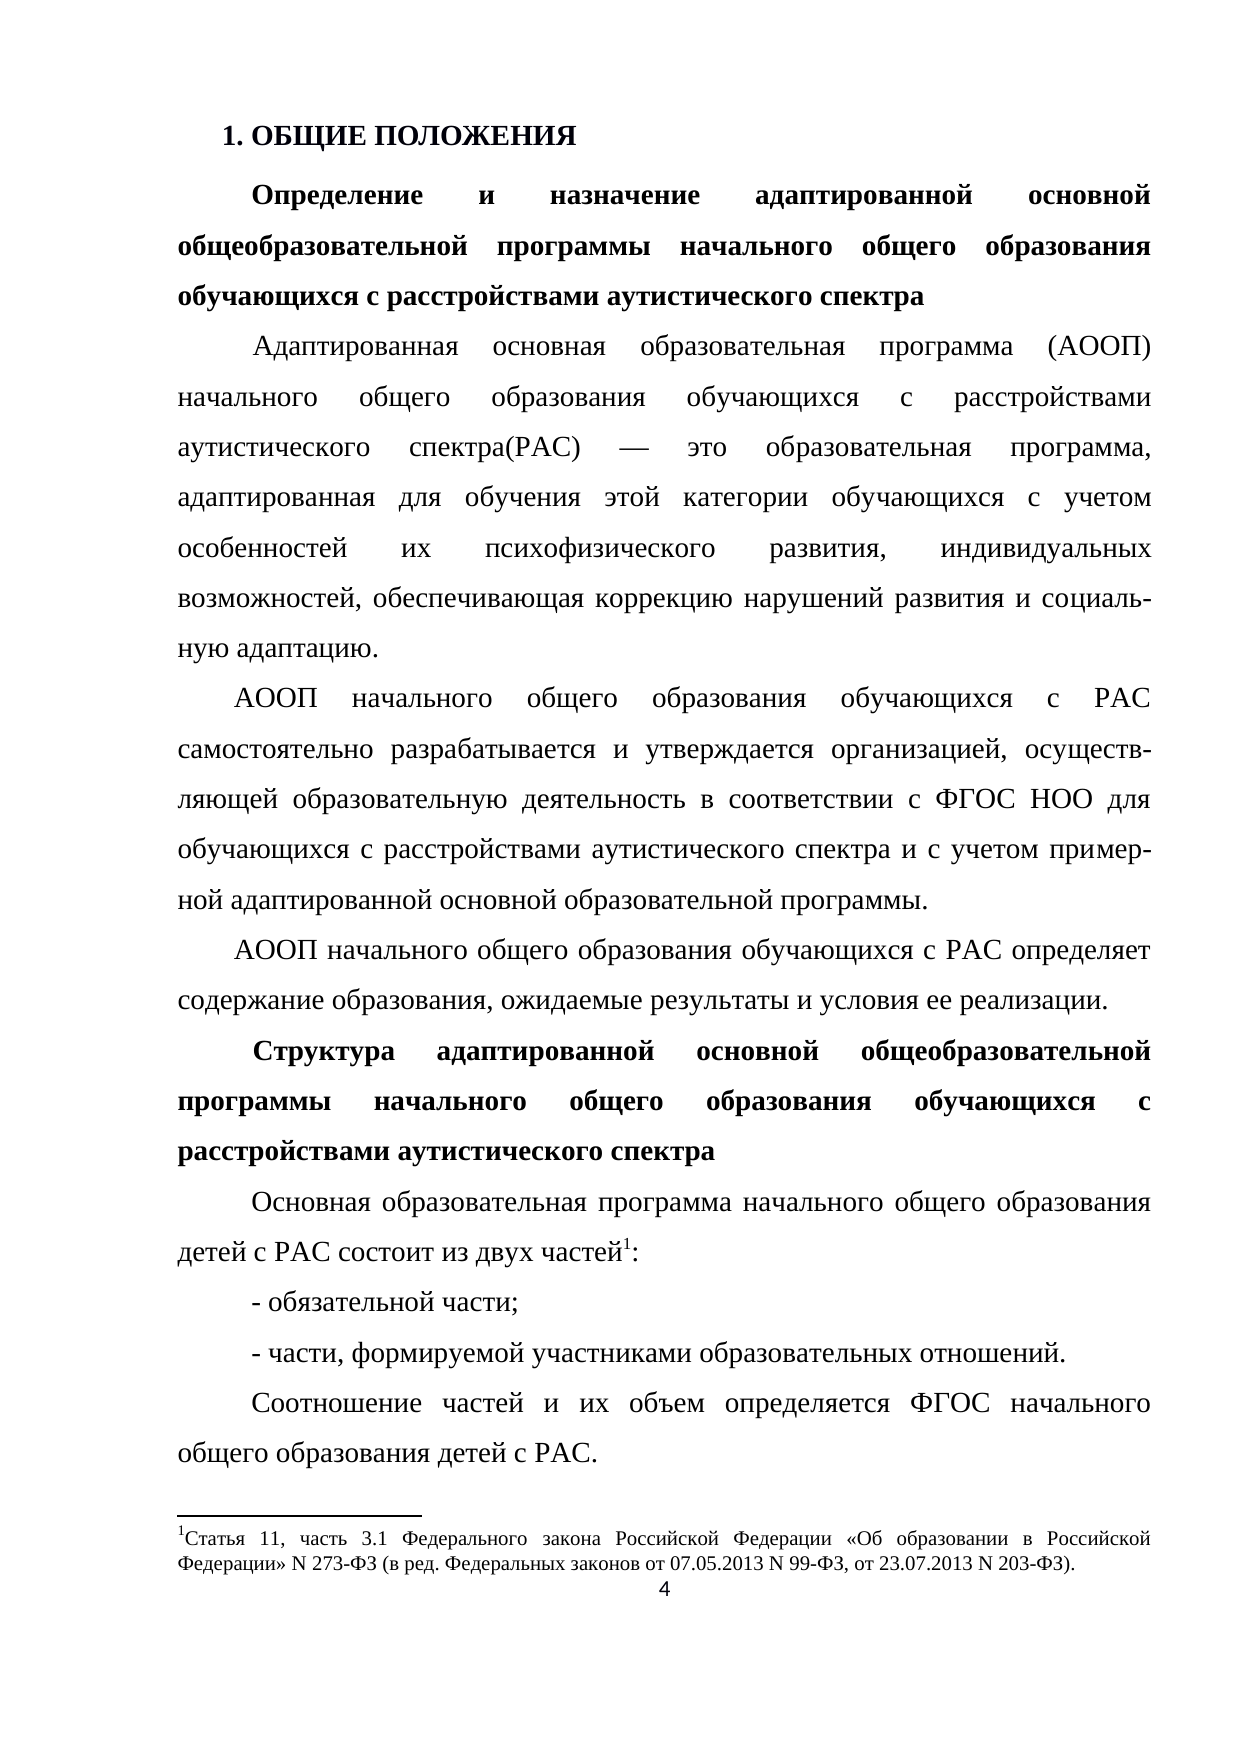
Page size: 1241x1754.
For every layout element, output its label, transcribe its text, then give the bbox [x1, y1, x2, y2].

text Адаптированная основная образовательная программа (АООП) начального общего образования обучающихся с расстройствами аутистического спектра(РАС) ― это образовательная программа, адаптированная для обучения этой категории обучающихся с учетом особенностей их психофизического развития, индивидуальных возможностей, обеспечивающая коррекцию нарушений развития и социальную адаптацию. [177, 328, 1152, 664]
text АООП начального общего образования обучающихся с РАС самостоятельно разрабатывается и утверждается организацией, осуществляющей образовательную деятельность в соответствии с ФГОС НОО для обучающихся с расстройствами аутистического спектра и с учетом примерной адаптированной основной образовательной программы. [177, 681, 1152, 915]
text Структура адаптированной основной общеобразовательной программы начального общего образования обучающихся с расстройствами аутистического спектра [177, 1033, 1152, 1167]
text Определение и назначение адаптированной основной общеобразовательной программы начального общего образования обучающихся с расстройствами аутистического спектра [177, 177, 1152, 312]
text АООП начального общего образования обучающихся с РАС определяет содержание образования, ожидаемые результаты и условия ее реализации. [177, 932, 1152, 1016]
text - обязательной части; [177, 1284, 1152, 1318]
text 1. ОБЩИЕ ПОЛОЖЕНИЯ [177, 118, 1152, 152]
text - части, формируемой участниками образовательных отношений. [177, 1335, 1152, 1368]
text Основная образовательная программа начального общего образования детей с РАС состоит из двух частей: [177, 1184, 1152, 1268]
text Соотношение частей и их объем определяется ФГОС начального общего образования детей с РАС. [177, 1385, 1152, 1469]
